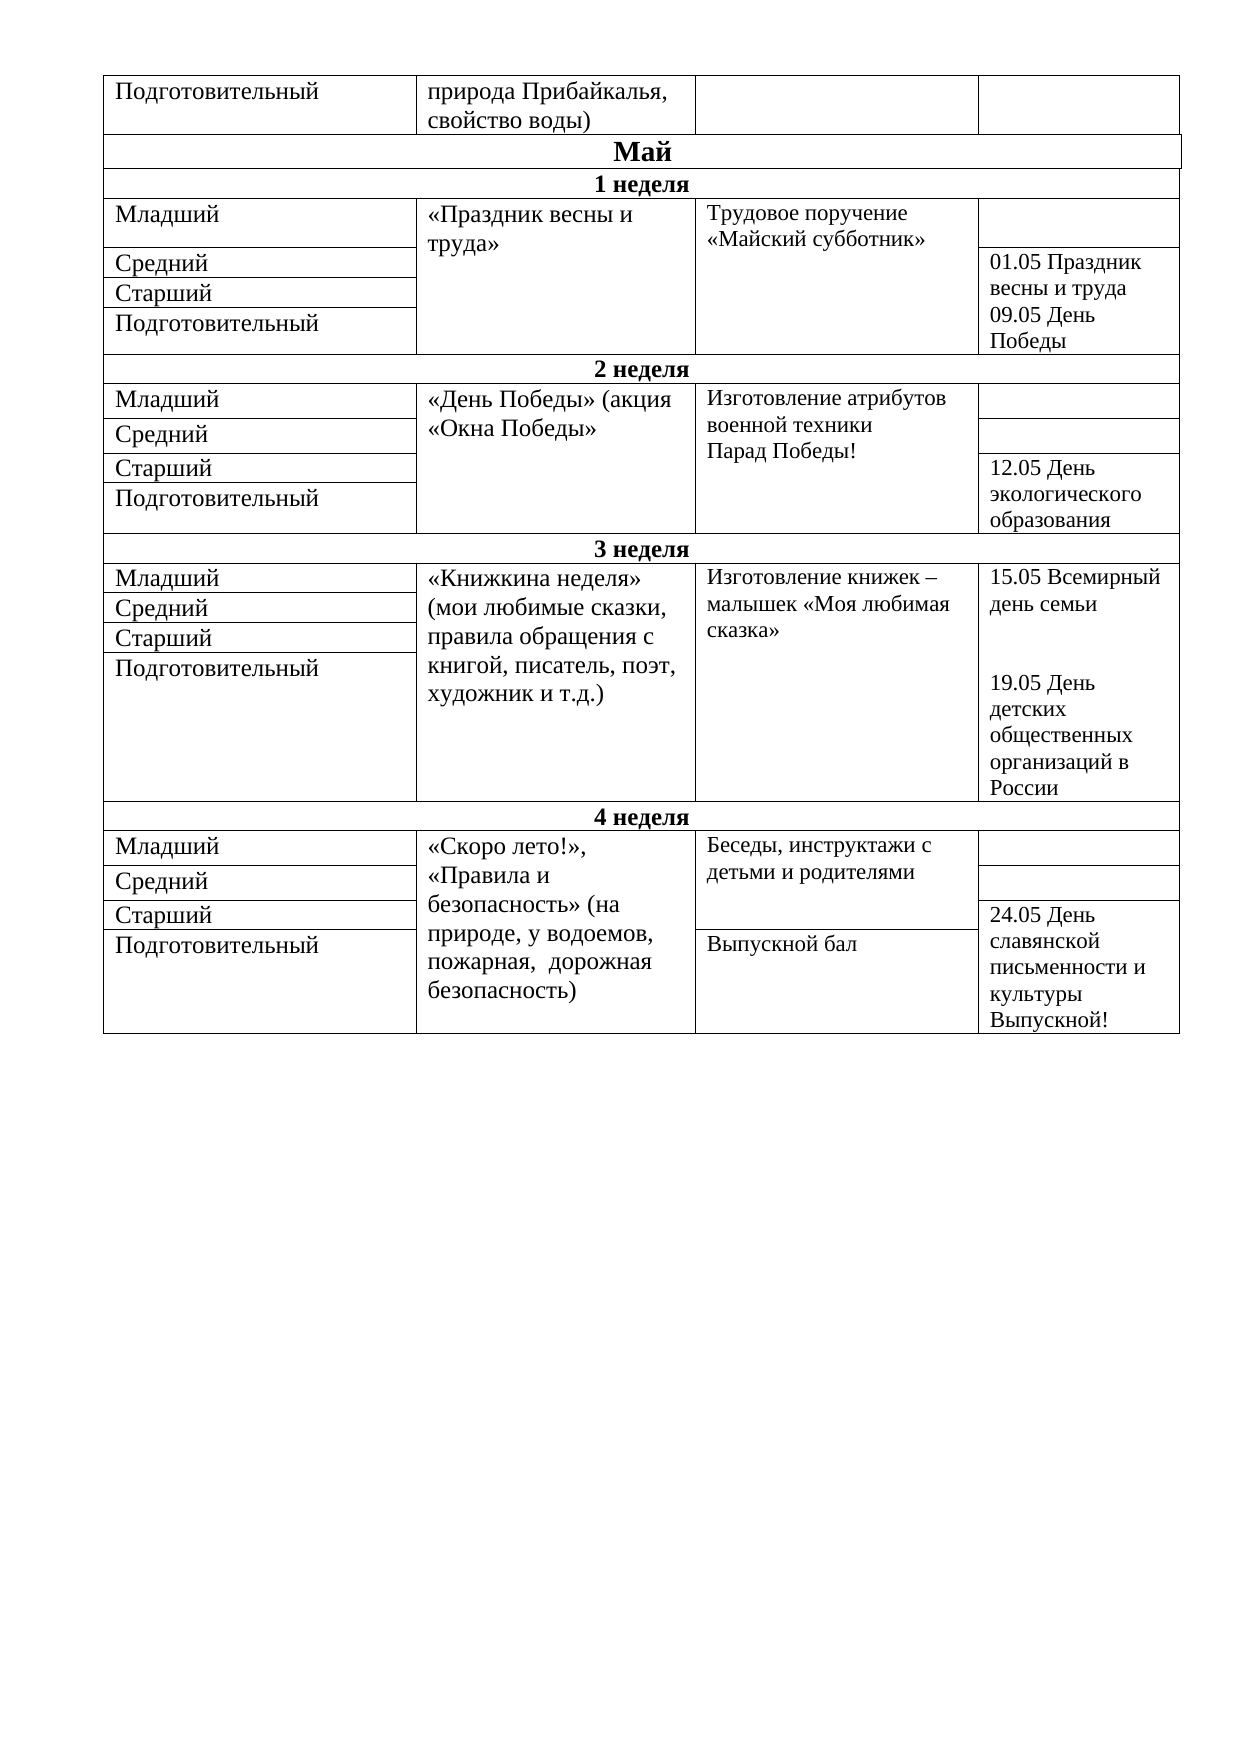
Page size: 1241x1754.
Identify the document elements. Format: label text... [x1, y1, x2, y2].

table_cell [979, 384, 1179, 418]
table_cell Средний [104, 419, 416, 452]
table_cell 3 неделя [104, 534, 1179, 562]
table_cell Старший [104, 901, 416, 929]
table_cell 4 неделя [104, 802, 1179, 830]
table_cell [979, 419, 1179, 452]
table_cell Изготовление атрибутов военной техники Парад Победы! [696, 384, 978, 533]
table_cell Старший [104, 623, 416, 652]
table_cell Старший [104, 454, 416, 482]
table_cell 12.05 День экологического образования [979, 454, 1179, 533]
table_cell Средний [104, 866, 416, 899]
table_cell Средний [104, 593, 416, 622]
table_cell Подготовительный [104, 653, 416, 801]
table_cell [979, 866, 1179, 899]
table_cell Младший [104, 384, 416, 418]
table_cell «Скоро лето!», «Правила и безопасность» (на природе, у водоемов, пожарная, дорожная безопасность) [417, 831, 695, 1032]
table_cell Изготовление книжек –малышек «Моя любимая сказка» [696, 564, 978, 801]
table_cell Беседы, инструктажи с детьми и родителями [696, 831, 978, 929]
table_cell «Книжкина неделя» (мои любимые сказки, правила обращения с книгой, писатель, поэт, художник и т.д.) [417, 564, 695, 801]
table_cell «Праздник весны и труда» [417, 199, 695, 353]
table_cell Подготовительный [104, 930, 416, 1032]
table_cell [979, 199, 1179, 247]
table_cell Подготовительный [104, 308, 416, 353]
table_cell Младший [104, 831, 416, 865]
table_cell Средний [104, 248, 416, 277]
table_cell «День Победы» (акция «Окна Победы» [417, 384, 695, 533]
table_cell Младший [104, 564, 416, 592]
table_cell 15.05 Всемирный день семьи 19.05 День детских общественных организаций в России [979, 564, 1179, 801]
table_cell Подготовительный [104, 76, 416, 133]
table_cell Трудовое поручение «Майский субботник» [696, 199, 978, 353]
table_cell [979, 76, 1179, 133]
table_cell 24.05 День славянской письменности и культуры Выпускной! [979, 901, 1179, 1032]
table_cell Подготовительный [104, 483, 416, 533]
table_cell 2 неделя [104, 355, 1179, 383]
table_cell 1 неделя [104, 169, 1179, 198]
table_cell Младший [104, 199, 416, 247]
table_cell [979, 831, 1179, 865]
table_cell [696, 76, 978, 133]
table_cell Май [104, 135, 1181, 168]
table_cell Выпускной бал [696, 930, 978, 1032]
table_cell Старший [104, 278, 416, 307]
table_cell 01.05 Праздник весны и труда 09.05 День Победы [979, 248, 1179, 353]
